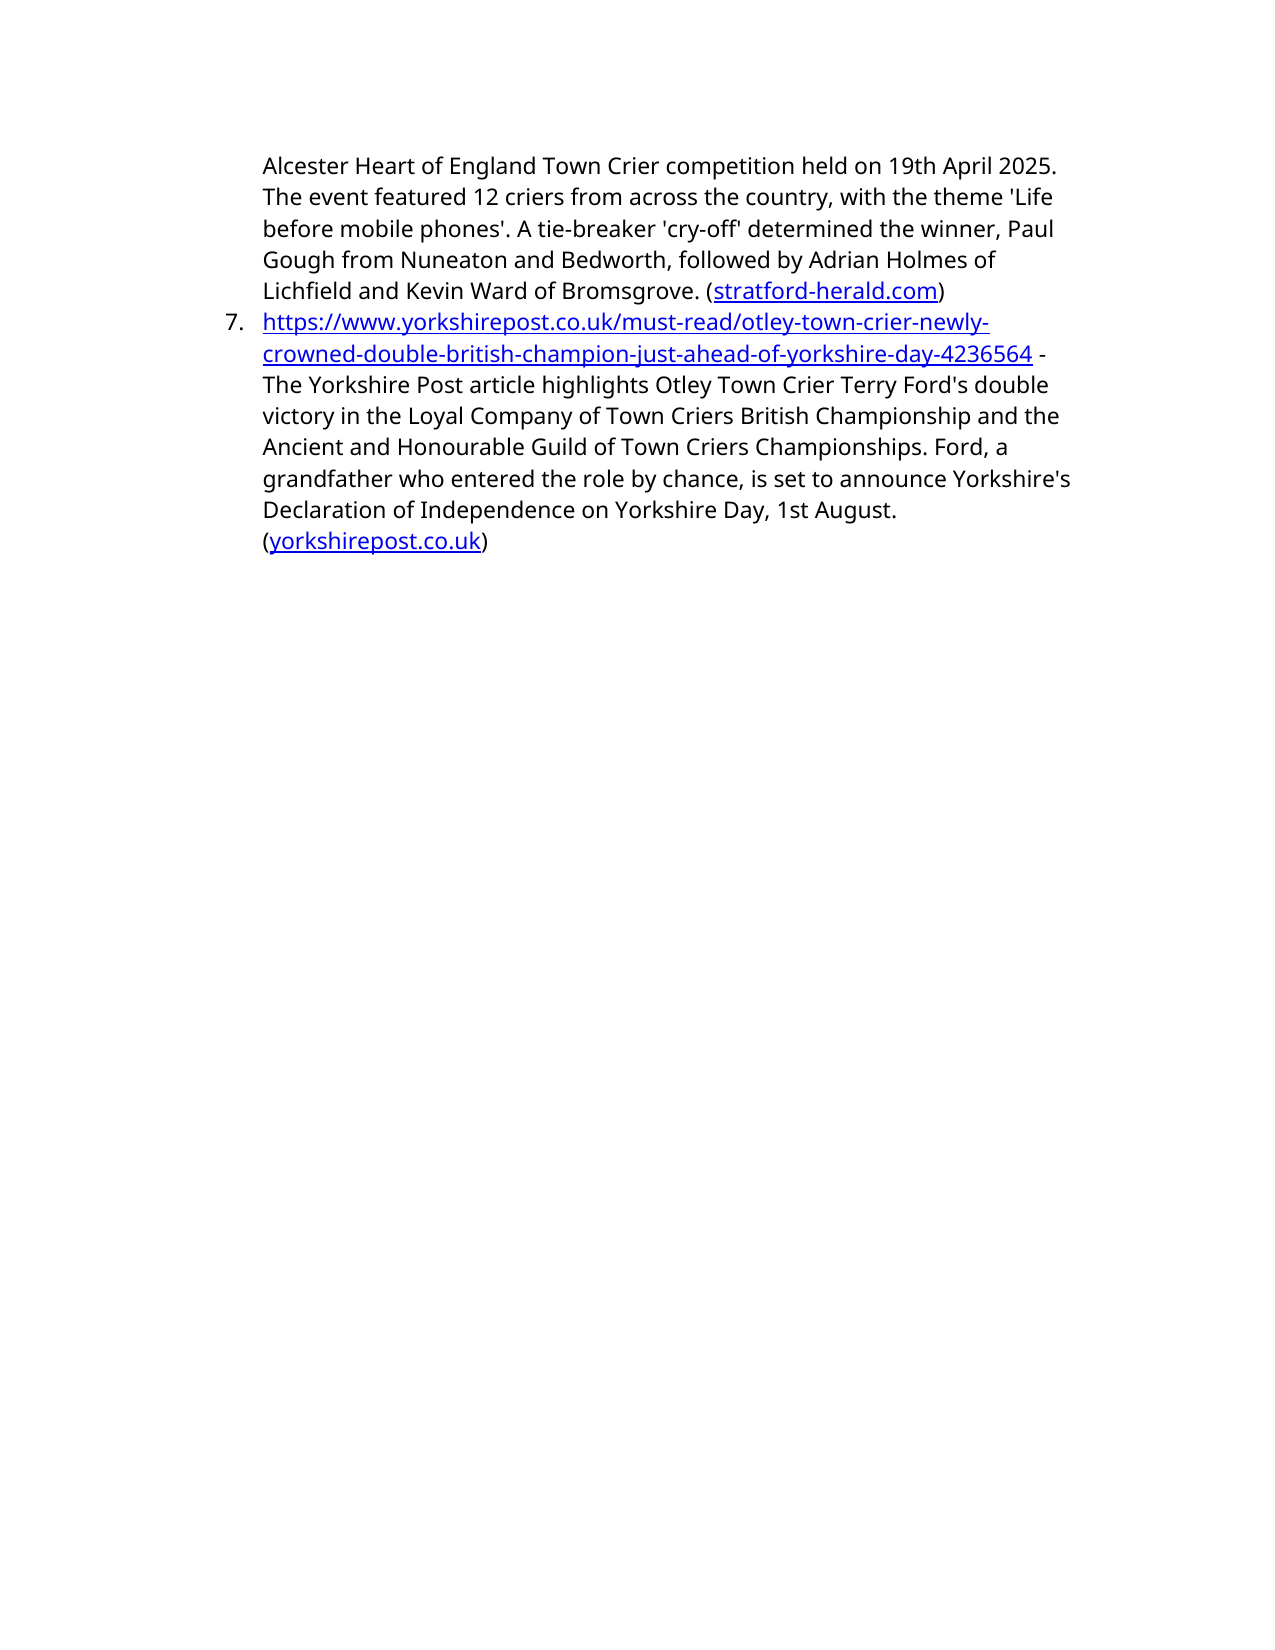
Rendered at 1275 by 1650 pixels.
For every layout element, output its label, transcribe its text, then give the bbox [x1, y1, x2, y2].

list https://www.yorkshirepost.co.uk/must-read/otley-town-crier-newly-crowned-double-british-champion-just-ahead-of-yorkshire-day-4236564 - The Yorkshire Post article highlights Otley Town Crier Terry Ford's double victory in the Loyal Company of Town Criers British Championship and the Ancient and Honourable Guild of Town Criers Championships. Ford, a grandfather who entered the role by chance, is set to announce Yorkshire's Declaration of Independence on Yorkshire Day, 1st August. (yorkshirepost.co.uk) [225, 306, 1087, 556]
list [225, 150, 1087, 306]
